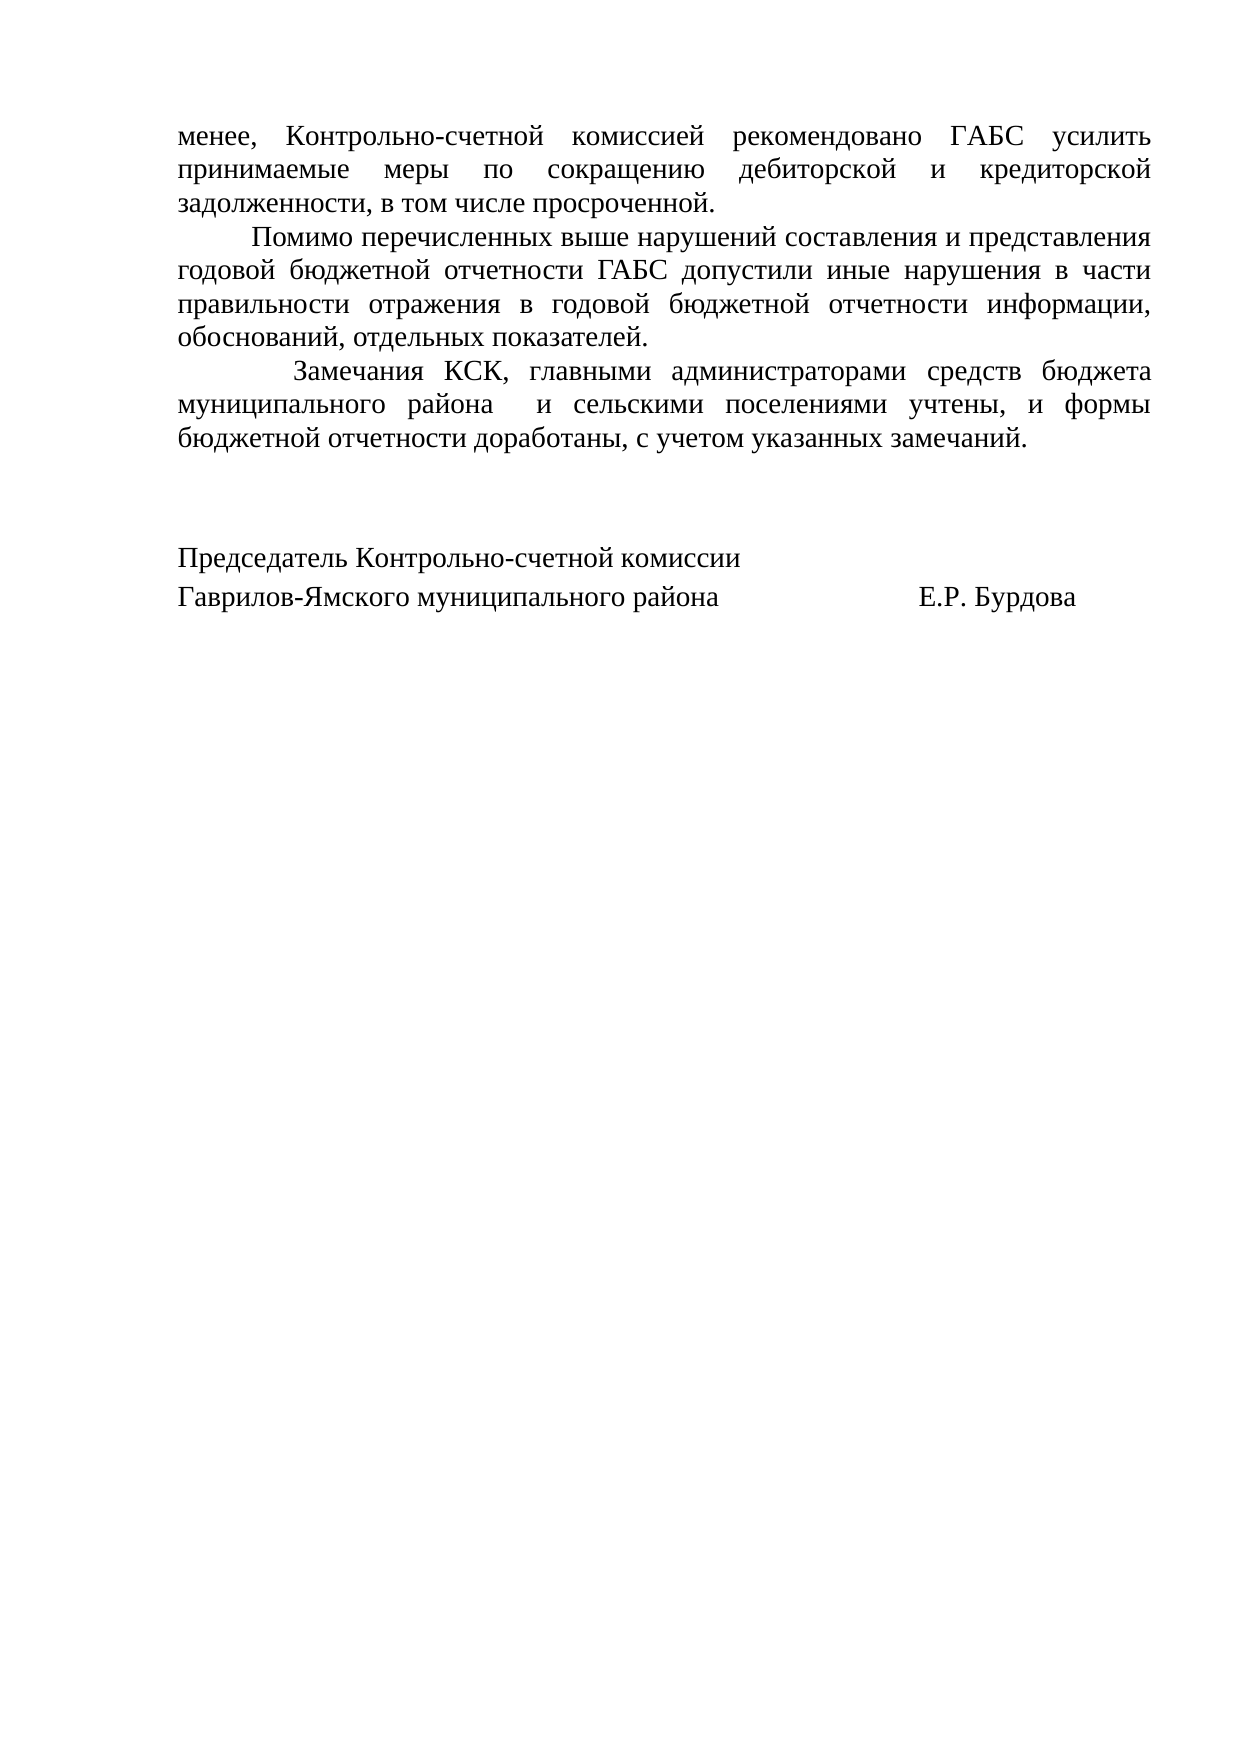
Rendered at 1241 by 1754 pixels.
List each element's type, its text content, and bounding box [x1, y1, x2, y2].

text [177, 118, 1152, 219]
text Помимо перечисленных выше нарушений составления и представления годовой бюджетной отчетности ГАБС допустили иные нарушения в части правильности отражения в годовой бюджетной отчетности информации, обоснований, отдельных показателей. [177, 219, 1152, 353]
text Гаврилов-Ямского муниципального района Е.Р. Бурдова [177, 579, 1152, 612]
text Председатель Контрольно-счетной комиссии [177, 540, 1152, 574]
text Замечания КСК, главными администраторами средств бюджета муниципального района и сельскими поселениями учтены, и формы бюджетной отчетности доработаны, с учетом указанных замечаний. [177, 353, 1152, 453]
